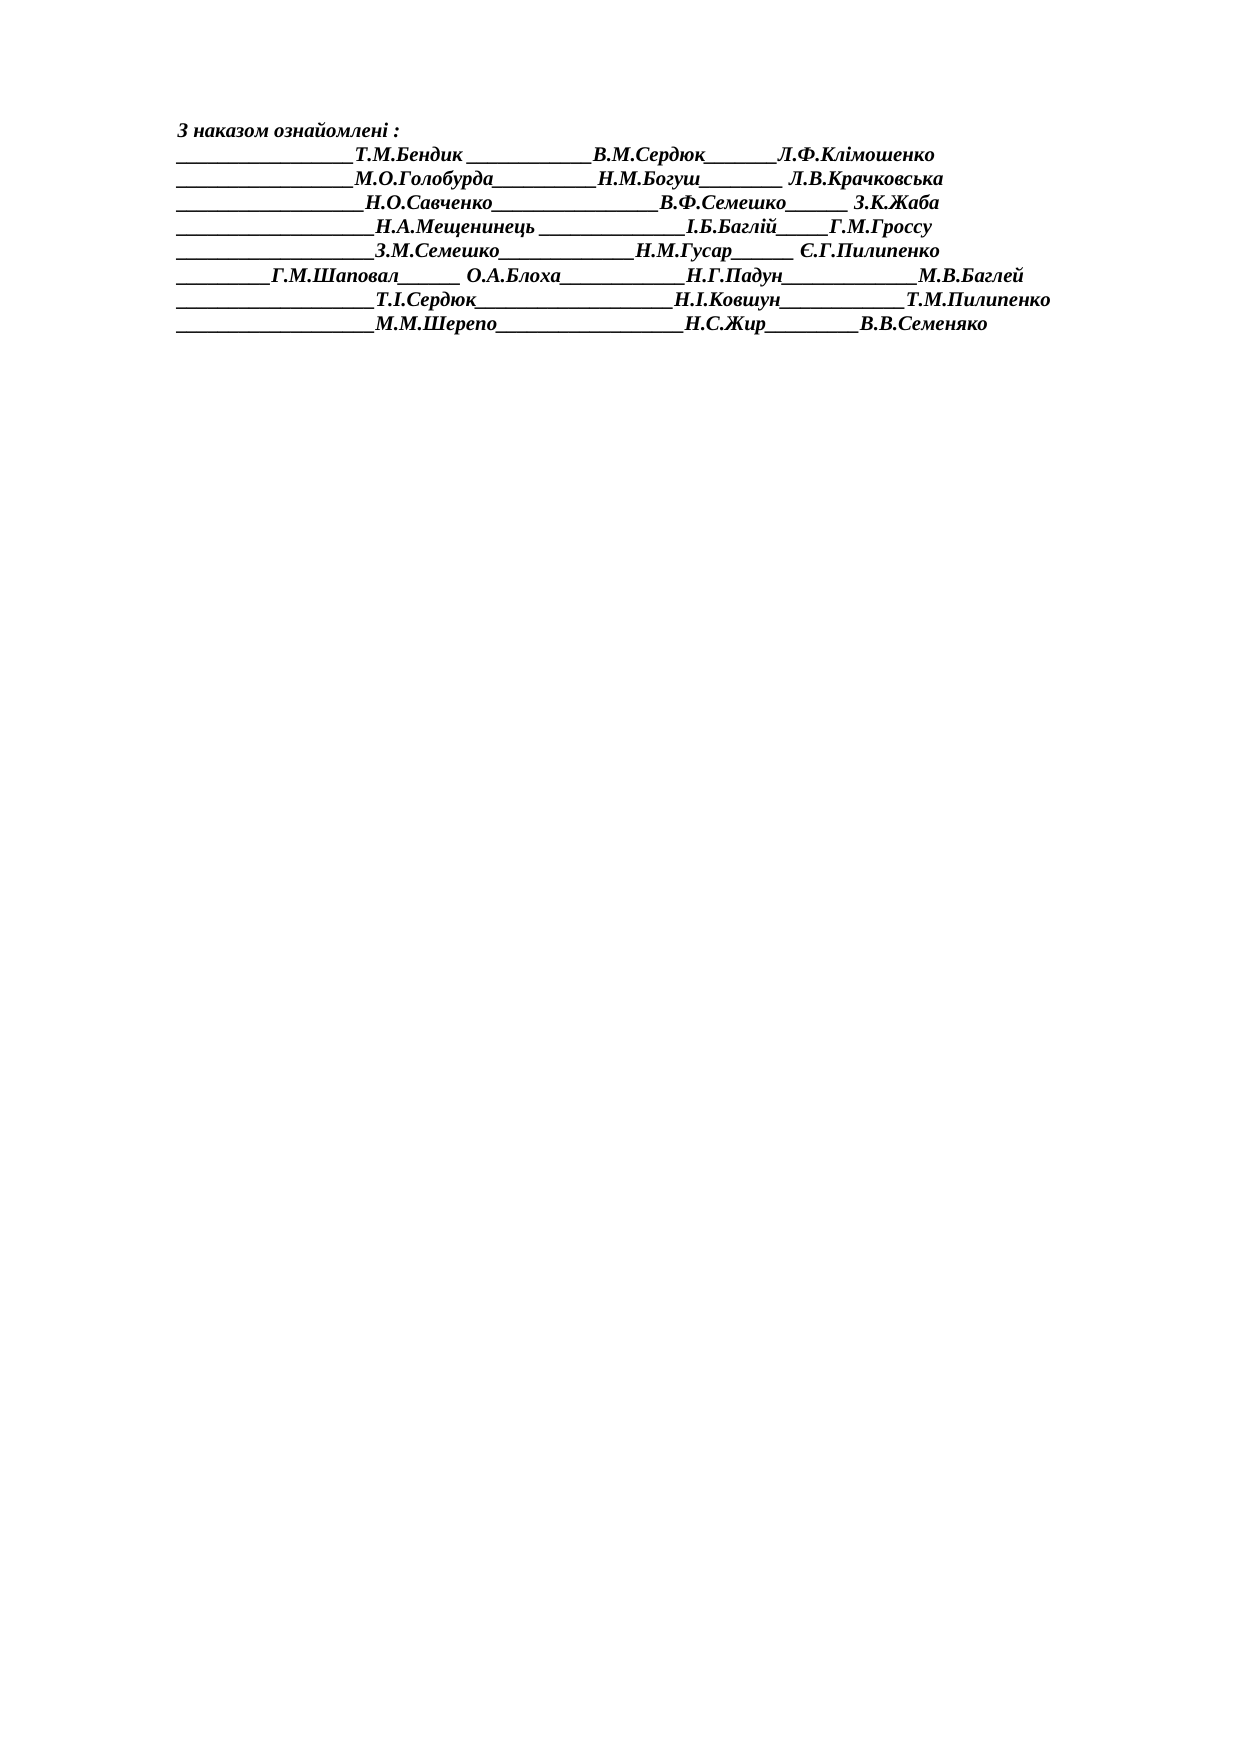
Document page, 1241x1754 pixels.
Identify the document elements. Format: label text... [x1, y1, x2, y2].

text ___________________М.М.Шерепо__________________Н.С.Жир_________В.В.Семеняко [177, 311, 1152, 335]
text З наказом ознайомлені : [177, 118, 1152, 142]
text ___________________Т.І.Сердюк___________________Н.І.Ковшун____________Т.М.Пилипенко [177, 287, 1152, 311]
text _________________Т.М.Бендик ____________В.М.Сердюк_______Л.Ф.Клімошенко [177, 142, 1152, 166]
text ___________________З.М.Семешко_____________Н.М.Гусар______ Є.Г.Пилипенко [177, 238, 1152, 262]
text ___________________Н.А.Мещенинець ______________І.Б.Баглій_____Г.М.Гроссу [177, 214, 1152, 238]
text _________________М.О.Голобурда__________Н.М.Богуш________ Л.В.Крачковська [177, 166, 1152, 190]
text __________________Н.О.Савченко________________В.Ф.Семешко______ З.К.Жаба [177, 190, 1152, 214]
text _________Г.М.Шаповал______ О.А.Блоха____________Н.Г.Падун_____________М.В.Баглей [177, 262, 1152, 287]
